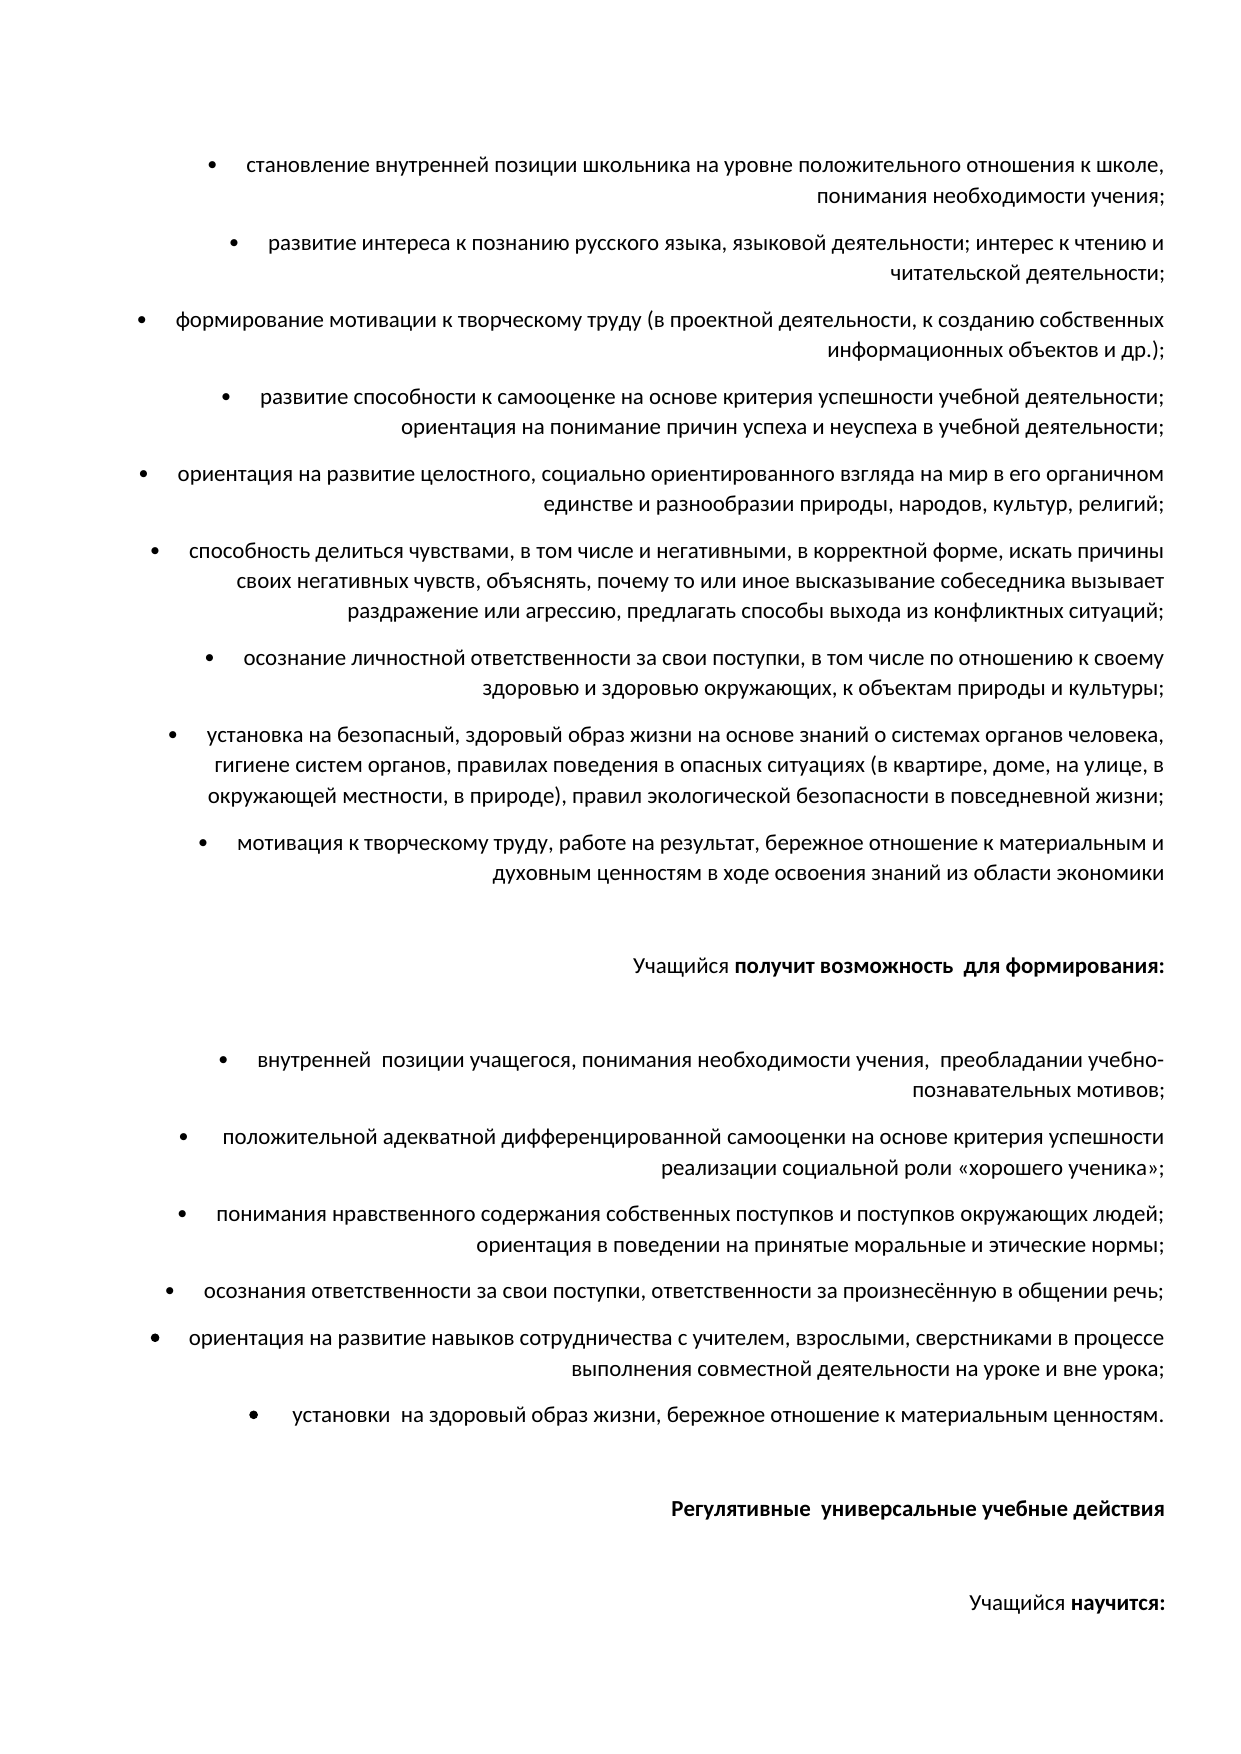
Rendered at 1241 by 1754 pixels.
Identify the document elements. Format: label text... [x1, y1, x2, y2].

list установки на здоровый образ жизни, бережное отношение к материальным ценностям. [112, 1401, 1165, 1429]
list становление внутренней позиции школьника на уровне положительного отношения к школе, понимания необходимости учения; [119, 151, 1165, 209]
text Учащийся получит возможность для формирования: [75, 952, 1165, 980]
list осознания ответственности за свои поступки, ответственности за произнесённую в общении речь; [119, 1277, 1165, 1305]
list формирование мотивации к творческому труду (в проектной деятельности, к созданию собственных информационных объектов и др.); [119, 305, 1165, 363]
list развитие способности к самооценке на основе критерия успешности учебной деятельности; ориентация на понимание причин успеха и неуспеха в учебной деятельности; [119, 382, 1165, 440]
text Регулятивные универсальные учебные действия [75, 1494, 1165, 1522]
list положительной адекватной дифференцированной самооценки на основе критерия успешности реализации социальной роли «хорошего ученика»; [119, 1122, 1165, 1181]
list развитие интереса к познанию русского языка, языковой деятельности; интерес к чтению и читательской деятельности; [119, 228, 1165, 286]
list понимания нравственного содержания собственных поступков и поступков окружающих людей; ориентация в поведении на принятые моральные и этические нормы; [119, 1199, 1165, 1258]
list мотивация к творческому труду, работе на результат, бережное отношение к материальным и духовным ценностям в ходе освоения знаний из области экономики [119, 828, 1165, 886]
list ориентация на развитие целостного, социально ориентированного взгляда на мир в его органичном единстве и разнообразии природы, народов, культур, религий; [119, 459, 1165, 517]
list осознание личностной ответственности за свои поступки, в том числе по отношению к своему здоровью и здоровью окружающих, к объектам природы и культуры; [119, 643, 1165, 702]
list способность делиться чувствами, в том числе и негативными, в корректной форме, искать причины своих негативных чувств, объяснять, почему то или иное высказывание собеседника вызывает раздражение или агрессию, предлагать способы выхода из конфликтных ситуаций; [119, 536, 1165, 624]
text Учащийся научится: [75, 1588, 1165, 1616]
list ориентация на развитие навыков сотрудничества с учителем, взрослыми, сверстниками в процессе выполнения совместной деятельности на уроке и вне урока; [112, 1323, 1165, 1382]
list внутренней позиции учащегося, понимания необходимости учения, преобладании учебно-познавательных мотивов; [119, 1045, 1165, 1104]
list установка на безопасный, здоровый образ жизни на основе знаний о системах органов человека, гигиене систем органов, правилах поведения в опасных ситуациях (в квартире, доме, на улице, в окружающей местности, в природе), правил экологической безопасности в повседневной жизни; [119, 720, 1165, 809]
